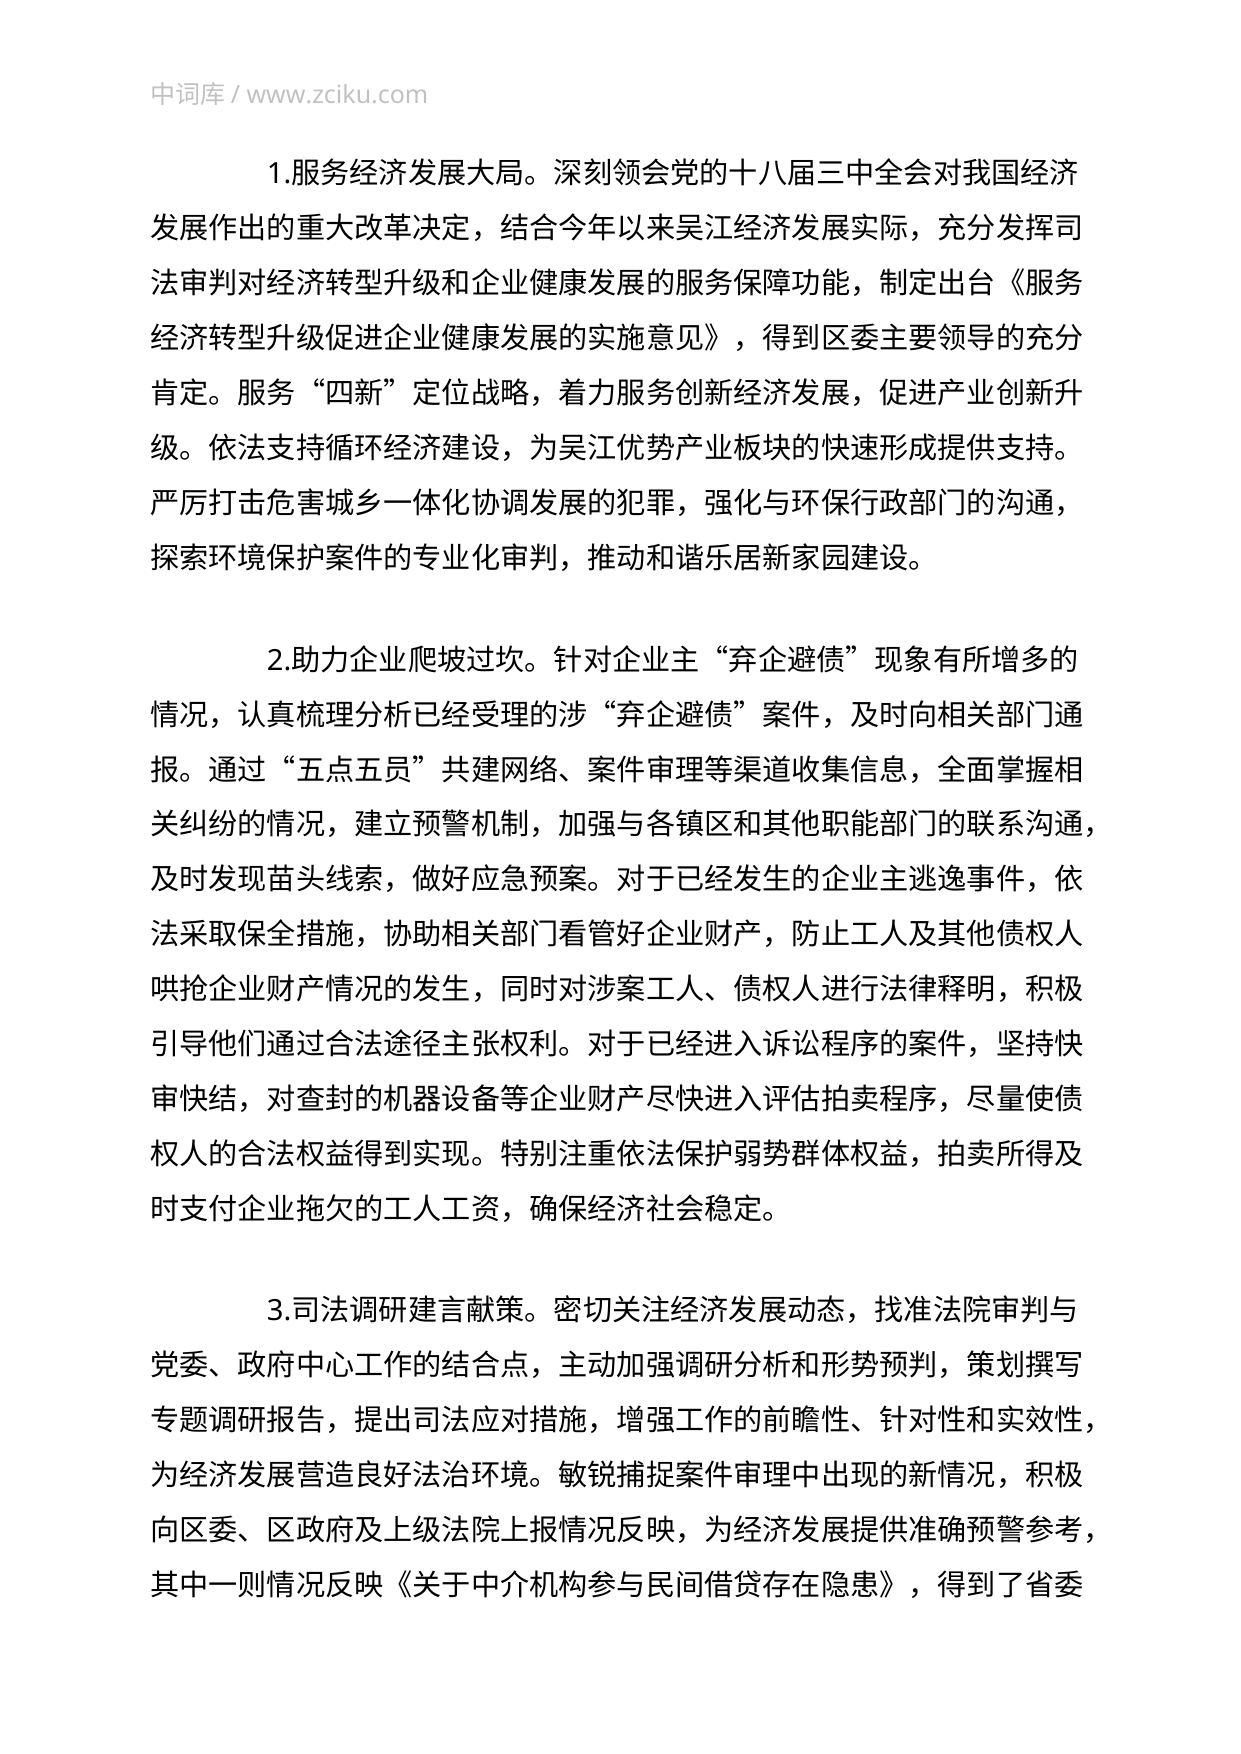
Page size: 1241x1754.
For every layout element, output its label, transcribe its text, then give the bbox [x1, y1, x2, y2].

text 2.助力企业爬坡过坎。针对企业主“弃企避债”现象有所增多的情况，认真梳理分析已经受理的涉“弃企避债”案件，及时向相关部门通报。通过“五点五员”共建网络、案件审理等渠道收集信息，全面掌握相关纠纷的情况，建立预警机制，加强与各镇区和其他职能部门的联系沟通，及时发现苗头线索，做好应急预案。对于已经发生的企业主逃逸事件，依法采取保全措施，协助相关部门看管好企业财产，防止工人及其他债权人哄抢企业财产情况的发生，同时对涉案工人、债权人进行法律释明，积极引导他们通过合法途径主张权利。对于已经进入诉讼程序的案件，坚持快审快结，对查封的机器设备等企业财产尽快进入评估拍卖程序，尽量使债权人的合法权益得到实现。特别注重依法保护弱势群体权益，拍卖所得及时支付企业拖欠的工人工资，确保经济社会稳定。 [150, 636, 1090, 1227]
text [150, 1287, 1090, 1604]
text 1.服务经济发展大局。深刻领会党的十八届三中全会对我国经济发展作出的重大改革决定，结合今年以来吴江经济发展实际，充分发挥司法审判对经济转型升级和企业健康发展的服务保障功能，制定出台《服务经济转型升级促进企业健康发展的实施意见》，得到区委主要领导的充分肯定。服务“四新”定位战略，着力服务创新经济发展，促进产业创新升级。依法支持循环经济建设，为吴江优势产业板块的快速形成提供支持。严厉打击危害城乡一体化协调发展的犯罪，强化与环保行政部门的沟通，探索环境保护案件的专业化审判，推动和谐乐居新家园建设。 [150, 150, 1090, 577]
